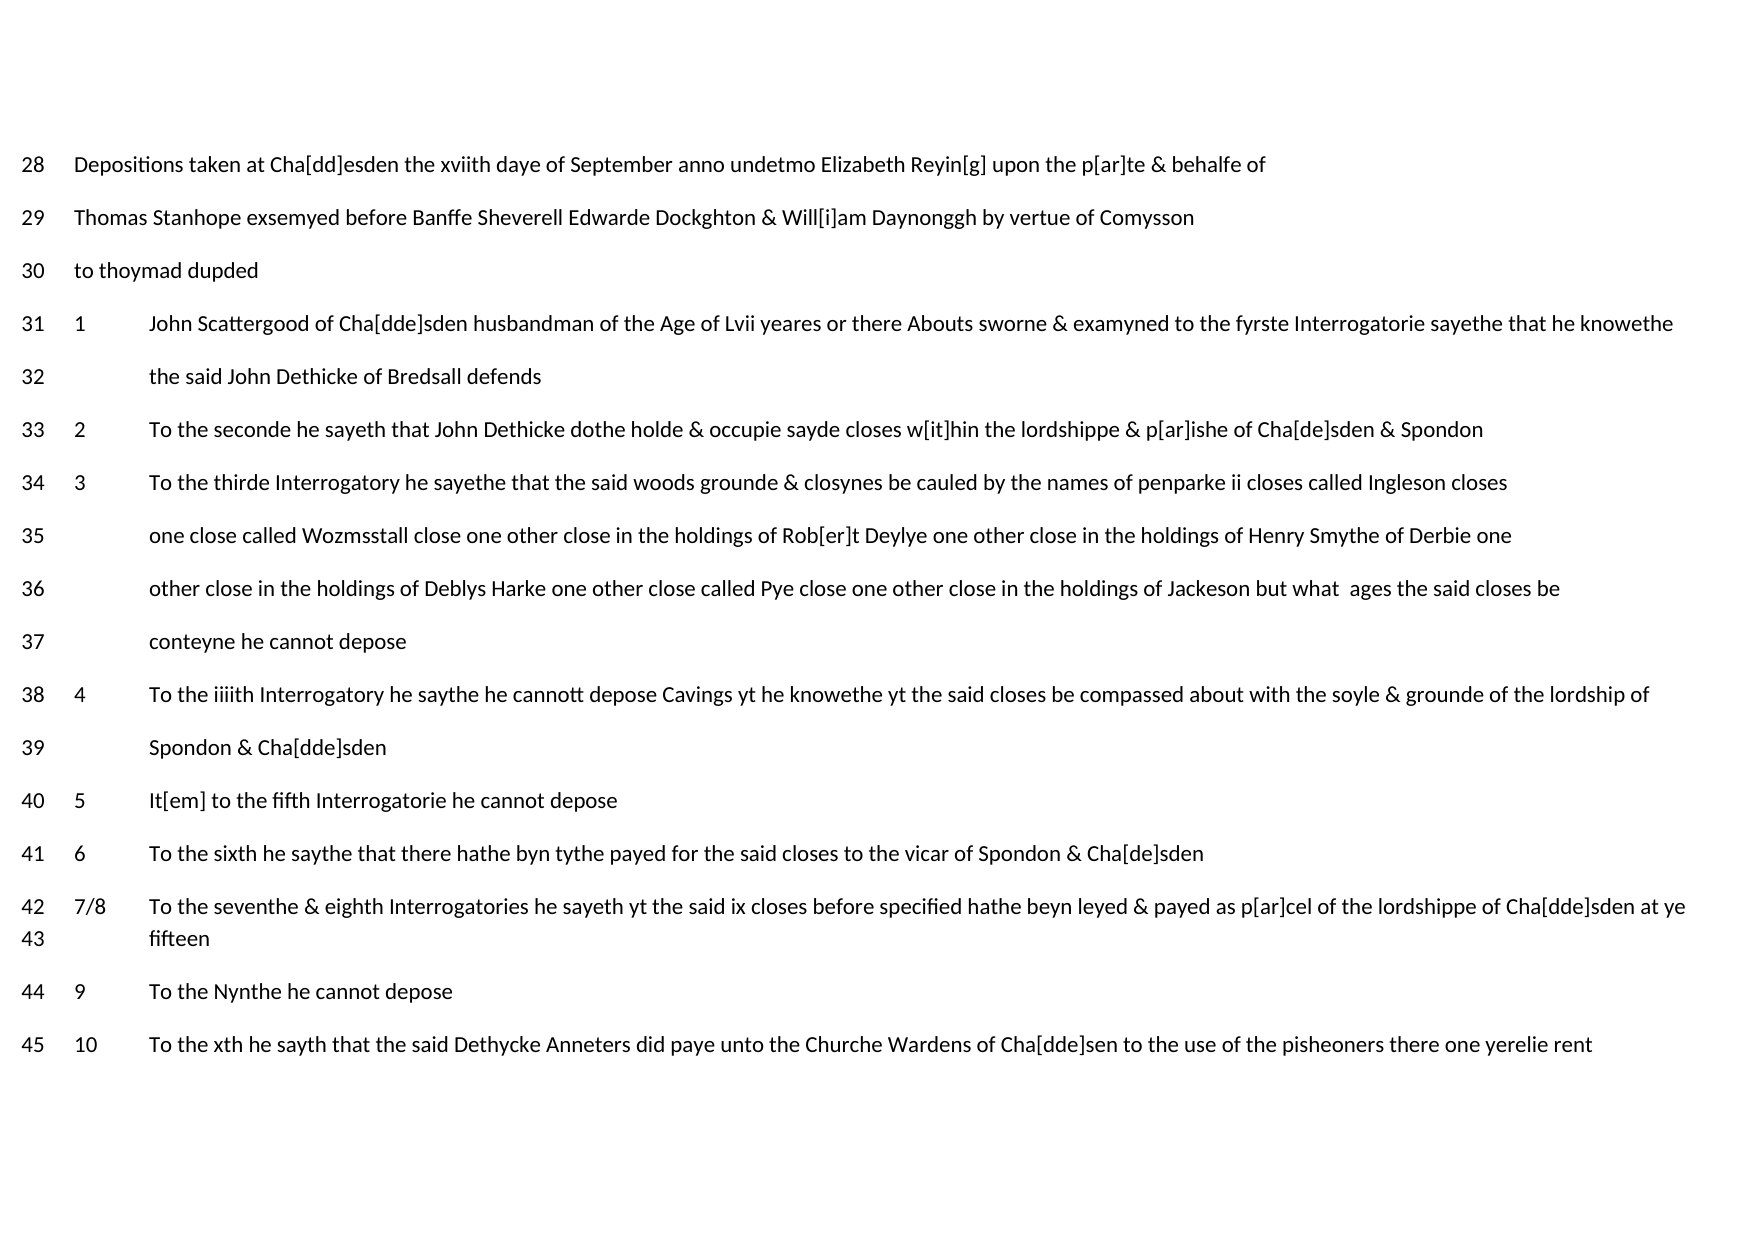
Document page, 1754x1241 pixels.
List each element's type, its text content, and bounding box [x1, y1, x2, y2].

text other close in the holdings of Deblys Harke one other close called Pye close one other close in the holdings of Jackeson but what ages the said closes be [74, 574, 1728, 602]
text to thoymad dupded [74, 256, 1728, 284]
text 3 To the thirde Interrogatory he sayethe that the said woods grounde & closynes be cauled by the names of penparke ii closes called Ingleson closes [74, 468, 1728, 496]
text 4 To the iiiith Interrogatory he saythe he cannott depose Cavings yt he knowethe yt the said closes be compassed about with the soyle & grounde of the lordship of [74, 680, 1728, 708]
text the said John Dethicke of Bredsall defends [149, 362, 1728, 390]
text 2 To the seconde he sayeth that John Dethicke dothe holde & occupie sayde closes w[it]hin the lordshippe & p[ar]ishe of Cha[de]sden & Spondon [74, 415, 1728, 443]
text 7/8 To the seventhe & eighth Interrogatories he sayeth yt the said ix closes before specified hathe beyn leyed & payed as p[ar]cel of the lordshippe of Cha[dde]sden at ye fifteen [74, 892, 1728, 952]
text 5 It[em] to the fifth Interrogatorie he cannot depose [74, 786, 1728, 814]
text 10 To the xth he sayth that the said Dethycke Anneters did paye unto the Churche Wardens of Cha[dde]sen to the use of the pisheoners there one yerelie rent [74, 1031, 1728, 1058]
text one close called Wozmsstall close one other close in the holdings of Rob[er]t Deylye one other close in the holdings of Henry Smythe of Derbie one [74, 521, 1728, 549]
text Spondon & Cha[dde]sden [74, 733, 1728, 761]
text 6 To the sixth he saythe that there hathe byn tythe payed for the said closes to the vicar of Spondon & Cha[de]sden [74, 839, 1728, 867]
text Depositions taken at Cha[dd]esden the xviith daye of September anno undetmo Elizabeth Reyin[g] upon the p[ar]te & behalfe of [74, 150, 1728, 178]
text conteyne he cannot depose [74, 627, 1728, 655]
text 1 John Scattergood of Cha[dde]sden husbandman of the Age of Lvii yeares or there Abouts sworne & examyned to the fyrste Interrogatorie sayethe that he knowethe [74, 309, 1728, 337]
text 9 To the Nynthe he cannot depose [74, 977, 1728, 1006]
text Thomas Stanhope exsemyed before Banffe Sheverell Edwarde Dockghton & Will[i]am Daynonggh by vertue of Comysson [74, 203, 1728, 231]
